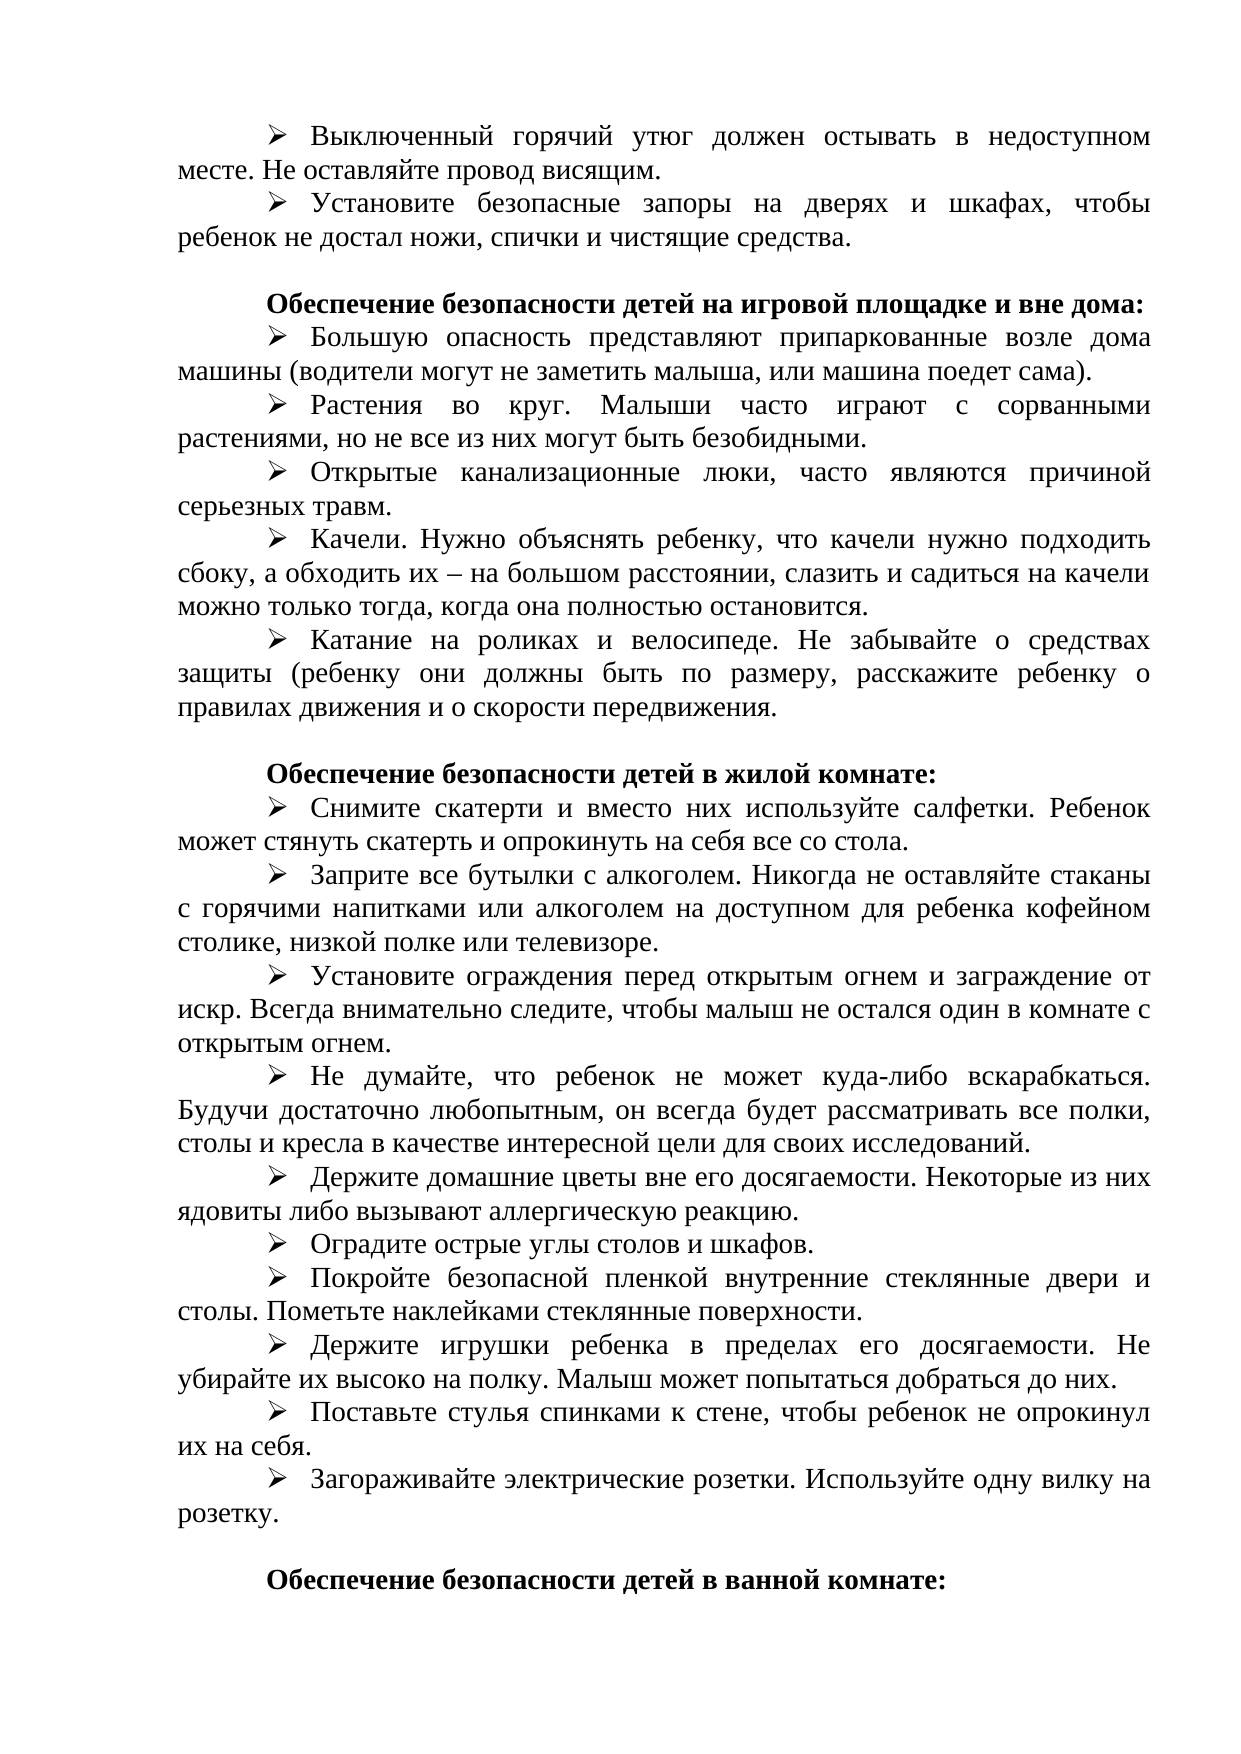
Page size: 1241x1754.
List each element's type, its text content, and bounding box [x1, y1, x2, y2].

list Качели. Нужно объяснять ребенку, что качели нужно подходить сбоку, а обходить их – на большом расстоянии, слазить и садиться на качели можно только тогда, когда она полностью остановится. [177, 521, 1152, 622]
text Обеспечение безопасности детей в жилой комнате: [177, 756, 1152, 790]
text Обеспечение безопасности детей в ванной комнате: [177, 1562, 1152, 1596]
list Держите игрушки ребенка в пределах его досягаемости. Не убирайте их высоко на полку. Малыш может попытаться добраться до них. [177, 1327, 1152, 1394]
list Катание на роликах и велосипеде. Не забывайте о средствах защиты (ребенку они должны быть по размеру, расскажите ребенку о правилах движения и о скорости передвижения. [177, 622, 1152, 723]
list Покройте безопасной пленкой внутренние стеклянные двери и столы. Пометьте наклейками стеклянные поверхности. [177, 1260, 1152, 1327]
text Обеспечение безопасности детей на игровой площадке и вне дома: [177, 286, 1152, 319]
list Снимите скатерти и вместо них используйте салфетки. Ребенок может стянуть скатерть и опрокинуть на себя все со стола. [177, 790, 1152, 857]
list Открытые канализационные люки, часто являются причиной серьезных травм. [177, 454, 1152, 521]
list Растения во круг. Малыши часто играют с сорванными растениями, но не все из них могут быть безобидными. [177, 387, 1152, 454]
list Установите ограждения перед открытым огнем и заграждение от искр. Всегда внимательно следите, чтобы малыш не остался один в комнате с открытым огнем. [177, 958, 1152, 1058]
list Загораживайте электрические розетки. Используйте одну вилку на розетку. [177, 1461, 1152, 1529]
list Поставьте стулья спинками к стене, чтобы ребенок не опрокинул их на себя. [177, 1394, 1152, 1461]
list Выключенный горячий утюг должен остывать в недоступном месте. Не оставляйте провод висящим. [177, 118, 1152, 185]
list Установите безопасные запоры на дверях и шкафах, чтобы ребенок не достал ножи, спички и чистящие средства. [177, 185, 1152, 252]
list Большую опасность представляют припаркованные возле дома машины (водители могут не заметить малыша, или машина поедет сама). [177, 319, 1152, 387]
list Не думайте, что ребенок не может куда-либо вскарабкаться. Будучи достаточно любопытным, он всегда будет рассматривать все полки, столы и кресла в качестве интересной цели для своих исследований. [177, 1058, 1152, 1159]
list Оградите острые углы столов и шкафов. [177, 1226, 1152, 1260]
list Держите домашние цветы вне его досягаемости. Некоторые из них ядовиты либо вызывают аллергическую реакцию. [177, 1159, 1152, 1226]
list Заприте все бутылки с алкоголем. Никогда не оставляйте стаканы с горячими напитками или алкоголем на доступном для ребенка кофейном столике, низкой полке или телевизоре. [177, 857, 1152, 958]
